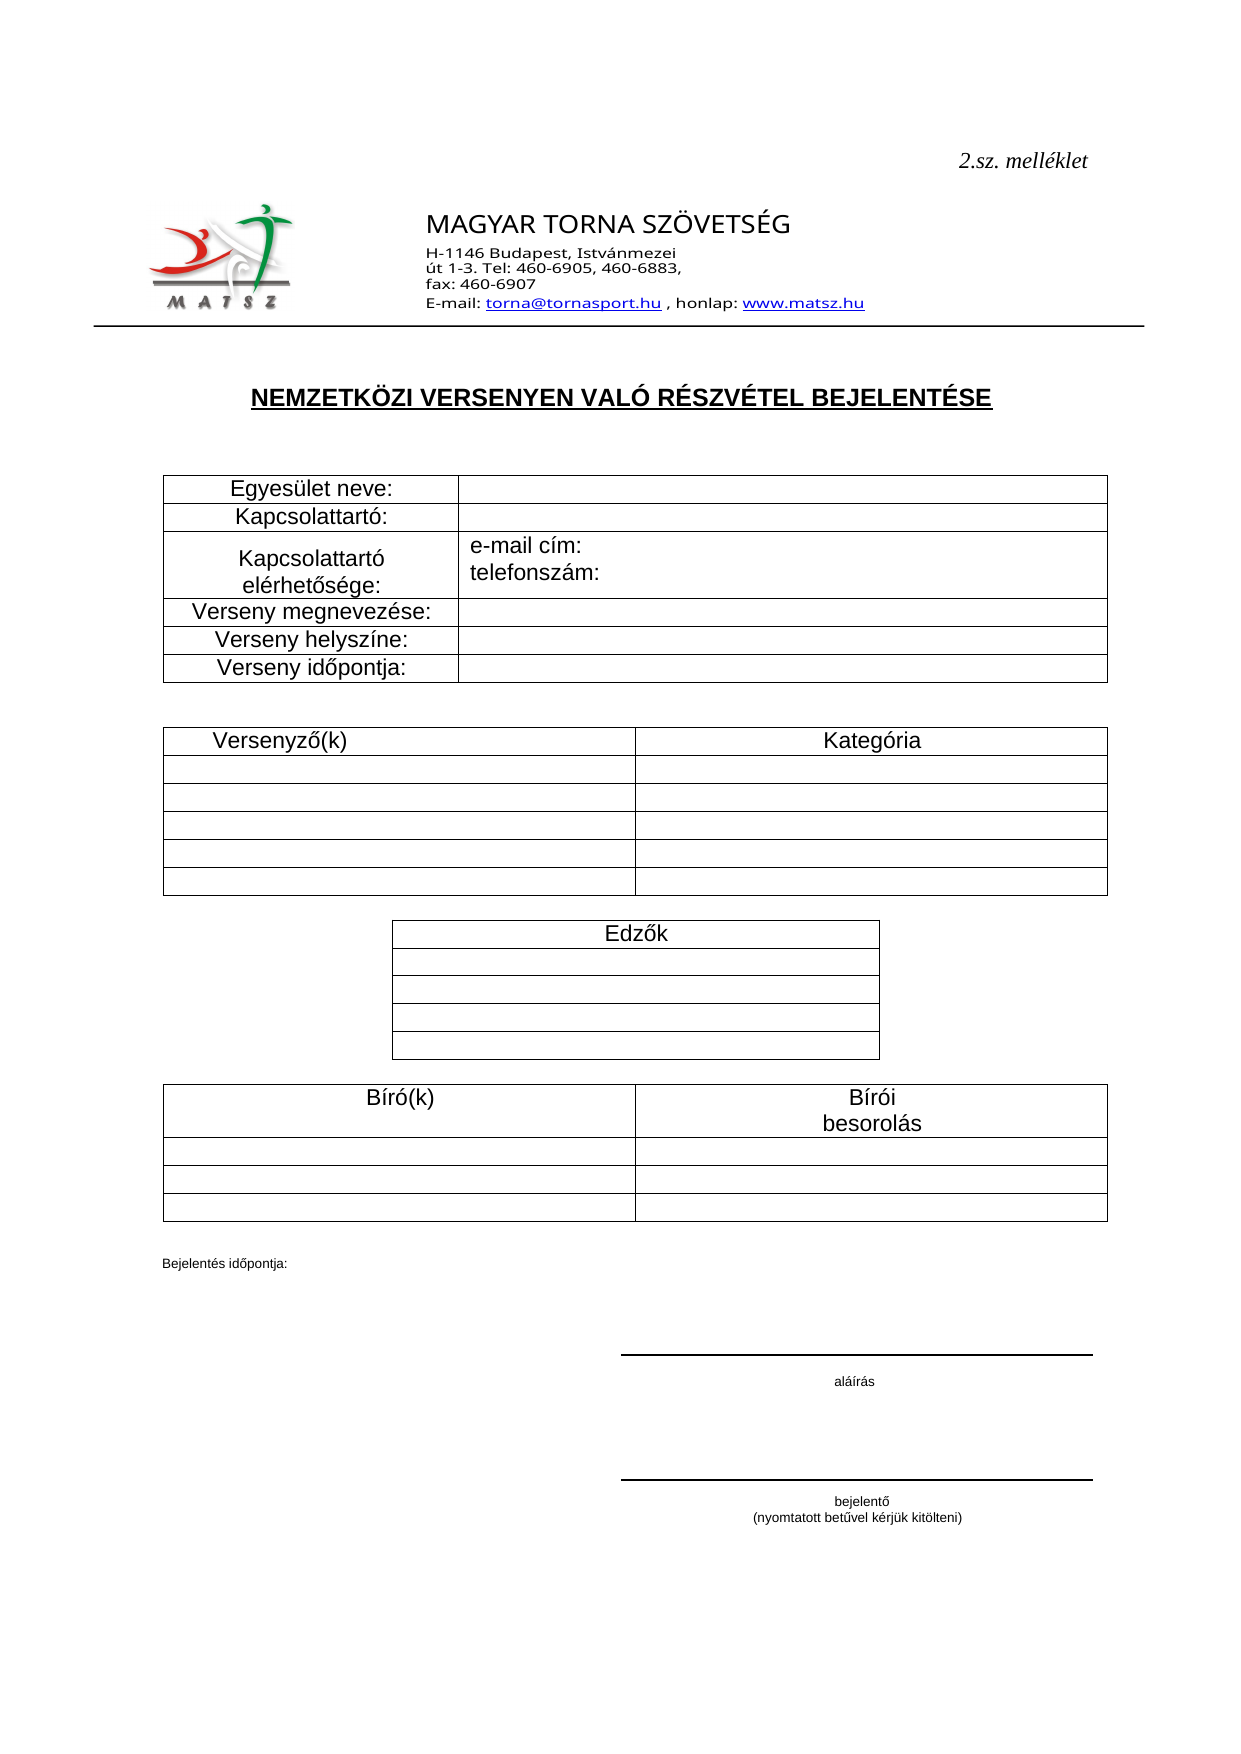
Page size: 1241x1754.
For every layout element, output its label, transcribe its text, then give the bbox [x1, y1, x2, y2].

table_header Kategória [636, 728, 1107, 755]
table_cell [393, 1032, 879, 1059]
text bejelentő [148, 1494, 889, 1509]
table_cell [636, 1166, 1107, 1193]
table_cell [393, 976, 879, 1003]
table_cell [459, 599, 1107, 626]
table_cell [164, 840, 635, 867]
table_cell [164, 1166, 635, 1193]
table_cell [459, 627, 1107, 654]
text 2.sz. melléklet [148, 148, 1093, 174]
table_header Egyesület neve: [164, 476, 458, 503]
table_cell [164, 1194, 635, 1221]
table_cell [459, 655, 1107, 682]
table_header Bíró(k) [164, 1085, 635, 1137]
table_cell Verseny helyszíne: [164, 627, 458, 654]
text H-1146 Budapest, Istvánmezei út 1-3. Tel: 460-6905, 460-6883, fax: 460-6907 [425, 246, 691, 293]
table_cell [636, 868, 1107, 894]
table_cell [636, 756, 1107, 783]
table_header [459, 476, 1107, 503]
table_cell [636, 840, 1107, 867]
table_cell [164, 1138, 635, 1165]
table_cell [164, 812, 635, 839]
table_cell [636, 784, 1107, 811]
table_cell Verseny időpontja: [164, 655, 458, 682]
text E-mail: torna@tornasport.hu , honlap: www.matsz.hu [425, 293, 1093, 313]
table_cell Verseny megnevezése: [164, 599, 458, 626]
table_cell [393, 949, 879, 975]
text Bejelentés időpontja: [162, 1256, 1093, 1271]
table_header Versenyző(k) [164, 728, 635, 755]
table_cell [636, 812, 1107, 839]
table_cell Kapcsolattartó elérhetősége: [164, 532, 458, 598]
table_cell [636, 1138, 1107, 1165]
table_cell [459, 504, 1107, 531]
text MAGYAR TORNA SZÖVETSÉG [425, 217, 1093, 238]
text aláírás [148, 1374, 875, 1389]
table_cell [164, 756, 635, 783]
table_cell [393, 1004, 879, 1031]
table_cell [164, 784, 635, 811]
picture [146, 201, 296, 311]
text (nyomtatott betűvel kérjük kitölteni) [698, 1509, 1017, 1525]
table_cell [636, 1194, 1107, 1221]
table_header Edzők [393, 921, 879, 947]
table_header Bírói besorolás [636, 1085, 1107, 1137]
table_cell [164, 868, 635, 894]
text NEMZETKÖZI VERSENYEN VALÓ RÉSZVÉTEL BEJELENTÉSE [226, 383, 1017, 412]
table_cell e-mail cím: telefonszám: [459, 532, 1107, 598]
table_cell Kapcsolattartó: [164, 504, 458, 531]
